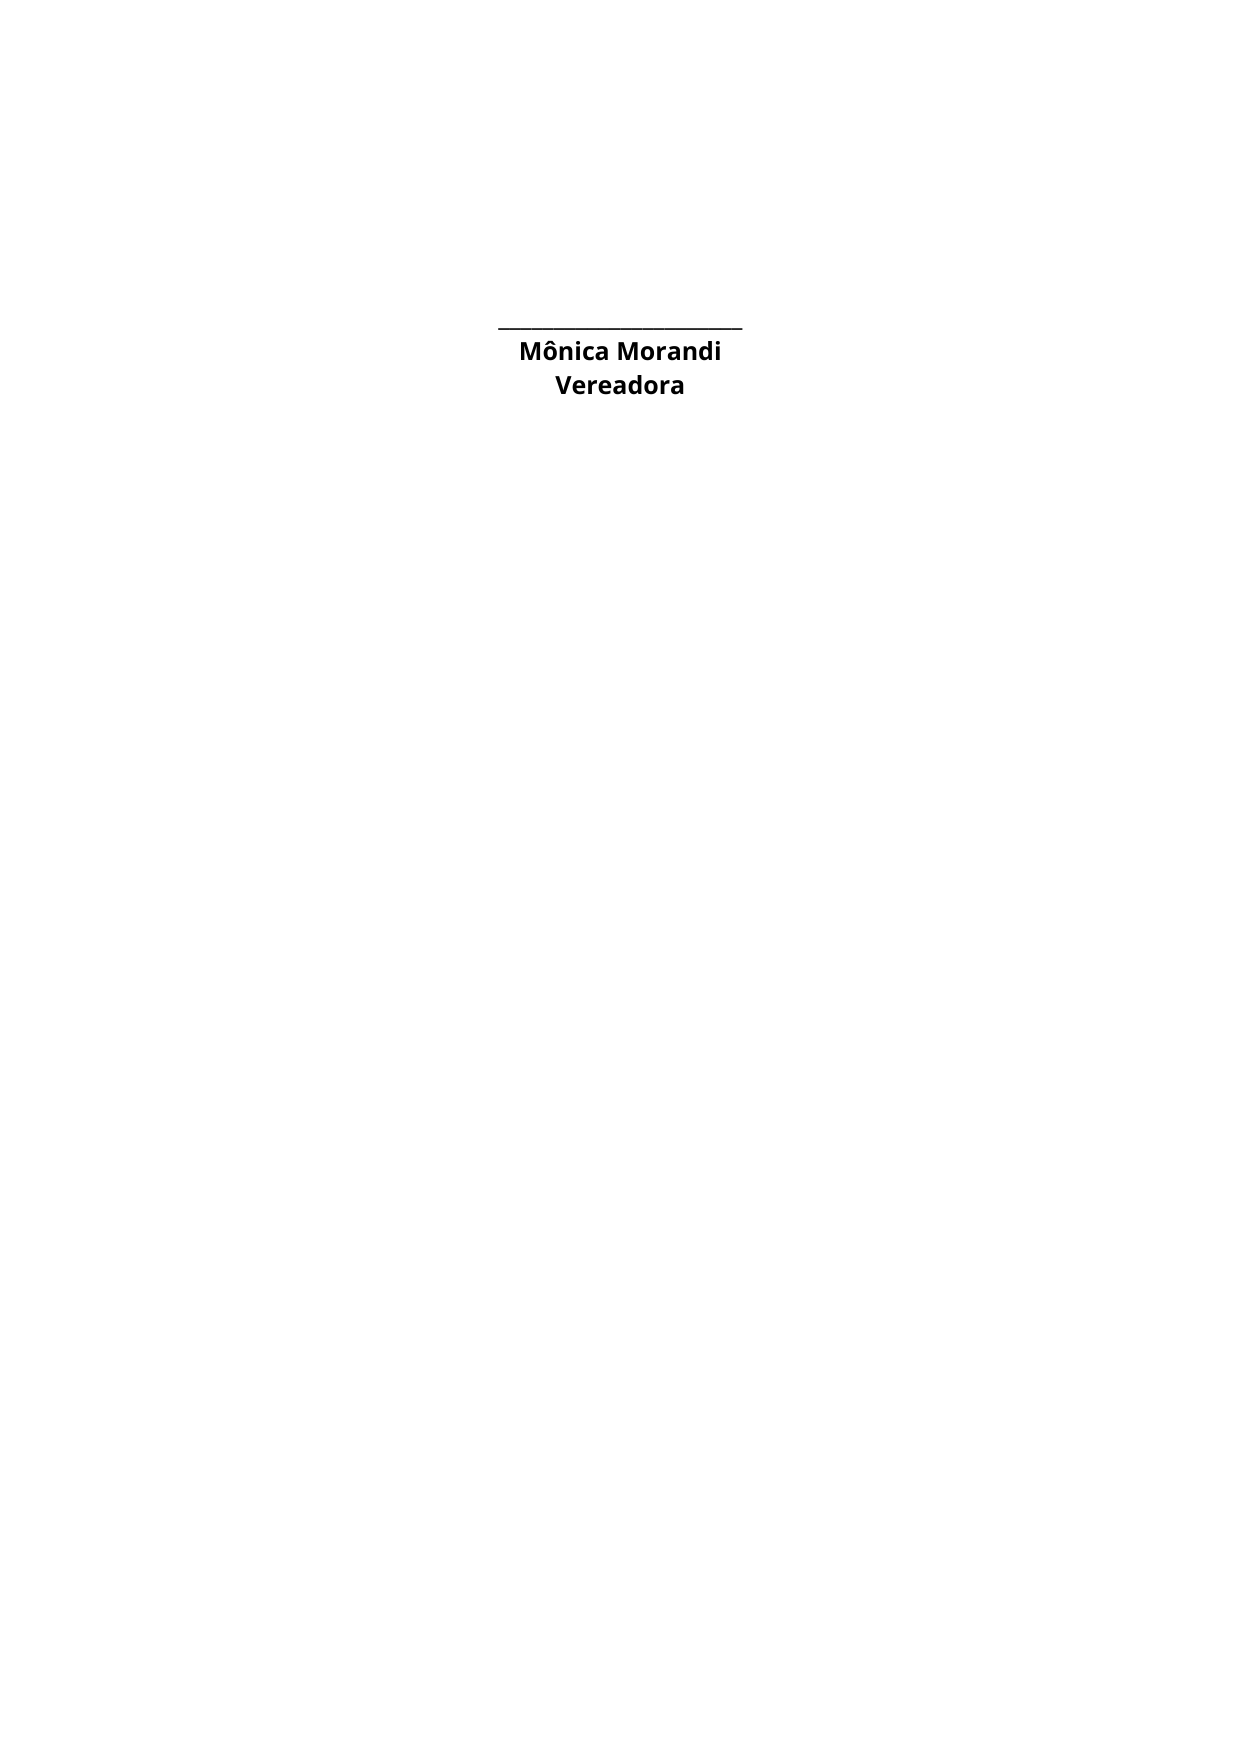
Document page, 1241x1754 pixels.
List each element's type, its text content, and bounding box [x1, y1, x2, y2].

text Mônica Morandi [118, 334, 1122, 368]
text Vereadora [118, 368, 1122, 402]
text ______________________ [118, 300, 1122, 334]
